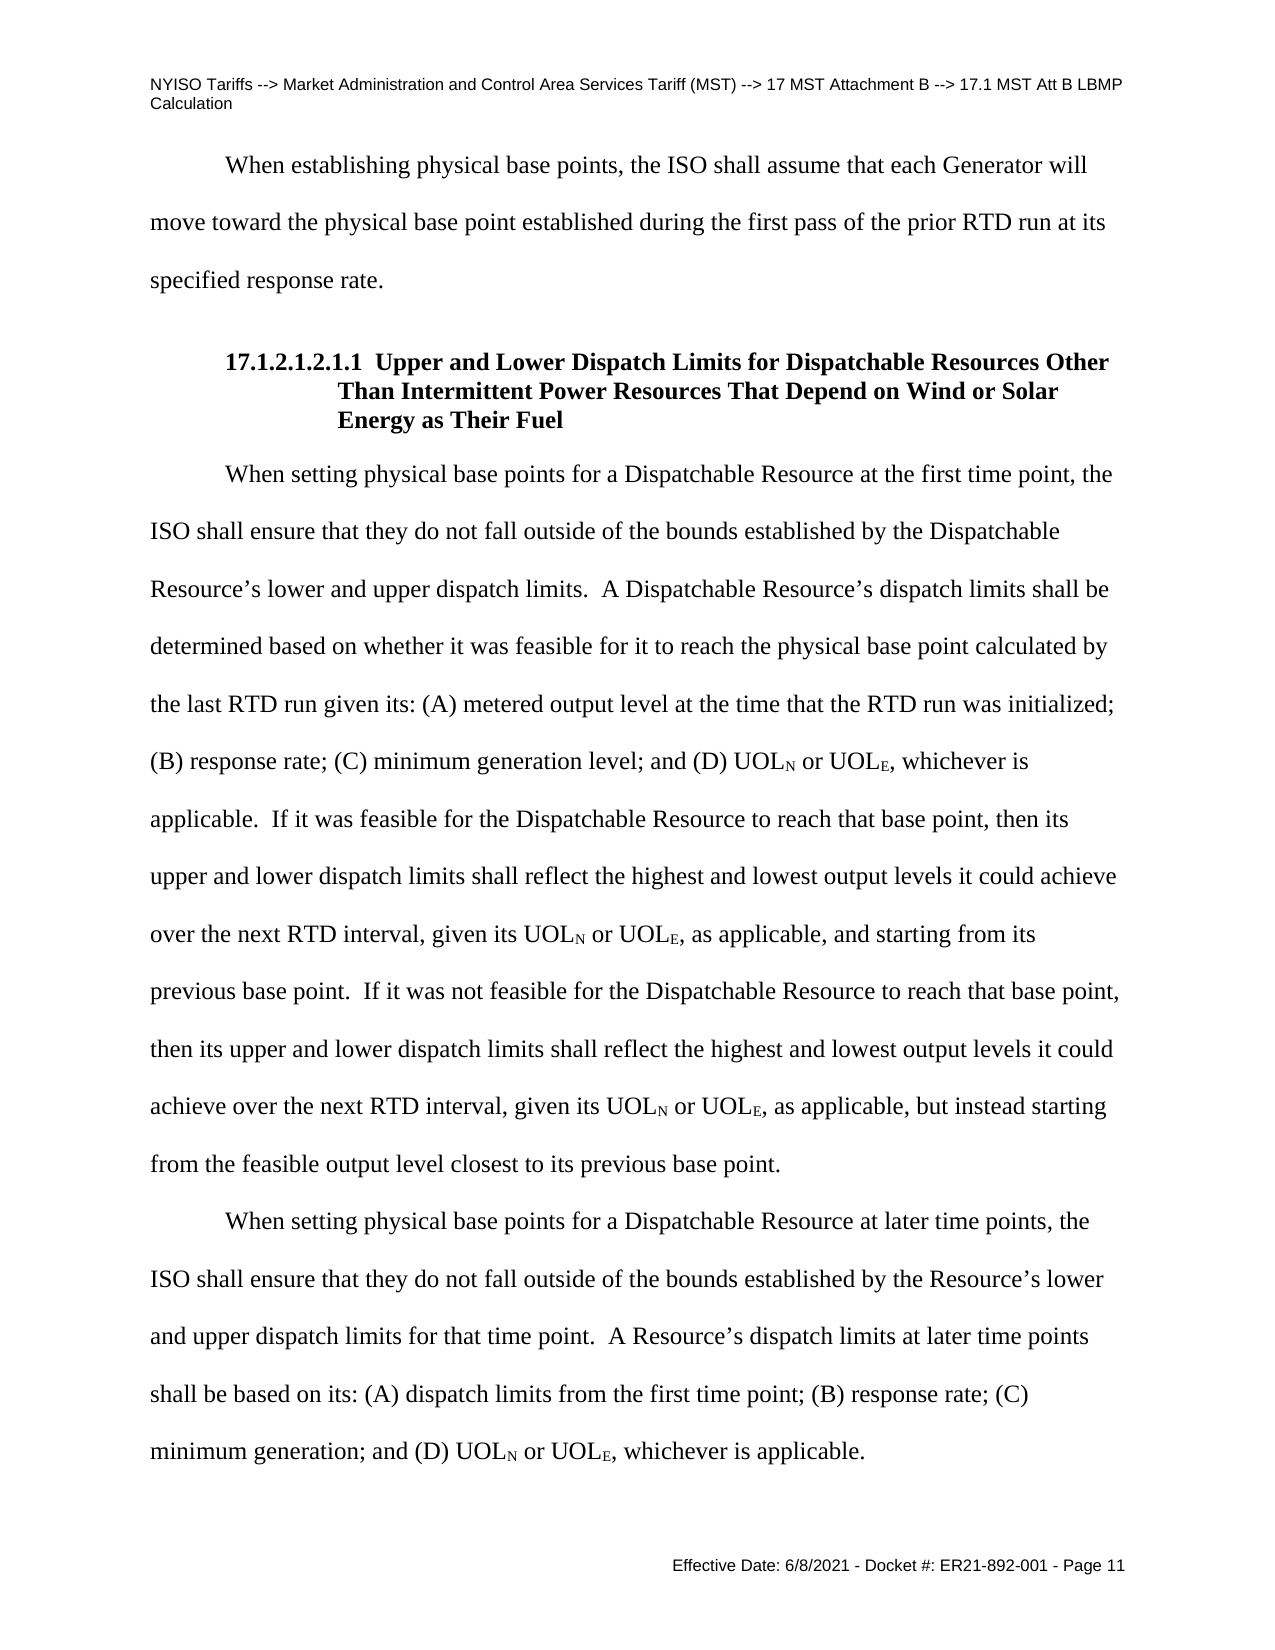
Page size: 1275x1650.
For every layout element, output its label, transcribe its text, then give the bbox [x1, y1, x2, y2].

text When setting physical base points for a Dispatchable Resource at the first time point, the ISO shall ensure that they do not fall outside of the bounds established by the Dispatchable Resource’s lower and upper dispatch limits. A Dispatchable Resource’s dispatch limits shall be determined based on whether it was feasible for it to reach the physical base point calculated by the last RTD run given its: (A) metered output level at the time that the RTD run was initialized; (B) response rate; (C) minimum generation level; and (D) UOLN or UOLE, whichever is applicable. If it was feasible for the Dispatchable Resource to reach that base point, then its upper and lower dispatch limits shall reflect the highest and lowest output levels it could achieve over the next RTD interval, given its UOLN or UOLE, as applicable, and starting from its previous base point. If it was not feasible for the Dispatchable Resource to reach that base point, then its upper and lower dispatch limits shall reflect the highest and lowest output levels it could achieve over the next RTD interval, given its UOLN or UOLE, as applicable, but instead starting from the feasible output level closest to its previous base point. [150, 459, 1125, 1177]
subtitle 17.1.2.1.2.1.1 Upper and Lower Dispatch Limits for Dispatchable Resources Other Than Intermittent Power Resources That Depend on Wind or Solar Energy as Their Fuel [225, 347, 1125, 434]
text When setting physical base points for a Dispatchable Resource at later time points, the ISO shall ensure that they do not fall outside of the bounds established by the Resource’s lower and upper dispatch limits for that time point. A Resource’s dispatch limits at later time points shall be based on its: (A) dispatch limits from the first time point; (B) response rate; (C) minimum generation; and (D) UOLN or UOLE, whichever is applicable. [150, 1206, 1125, 1465]
text When establishing physical base points, the ISO shall assume that each Generator will move toward the physical base point established during the first pass of the prior RTD run at its specified response rate. [150, 150, 1125, 294]
